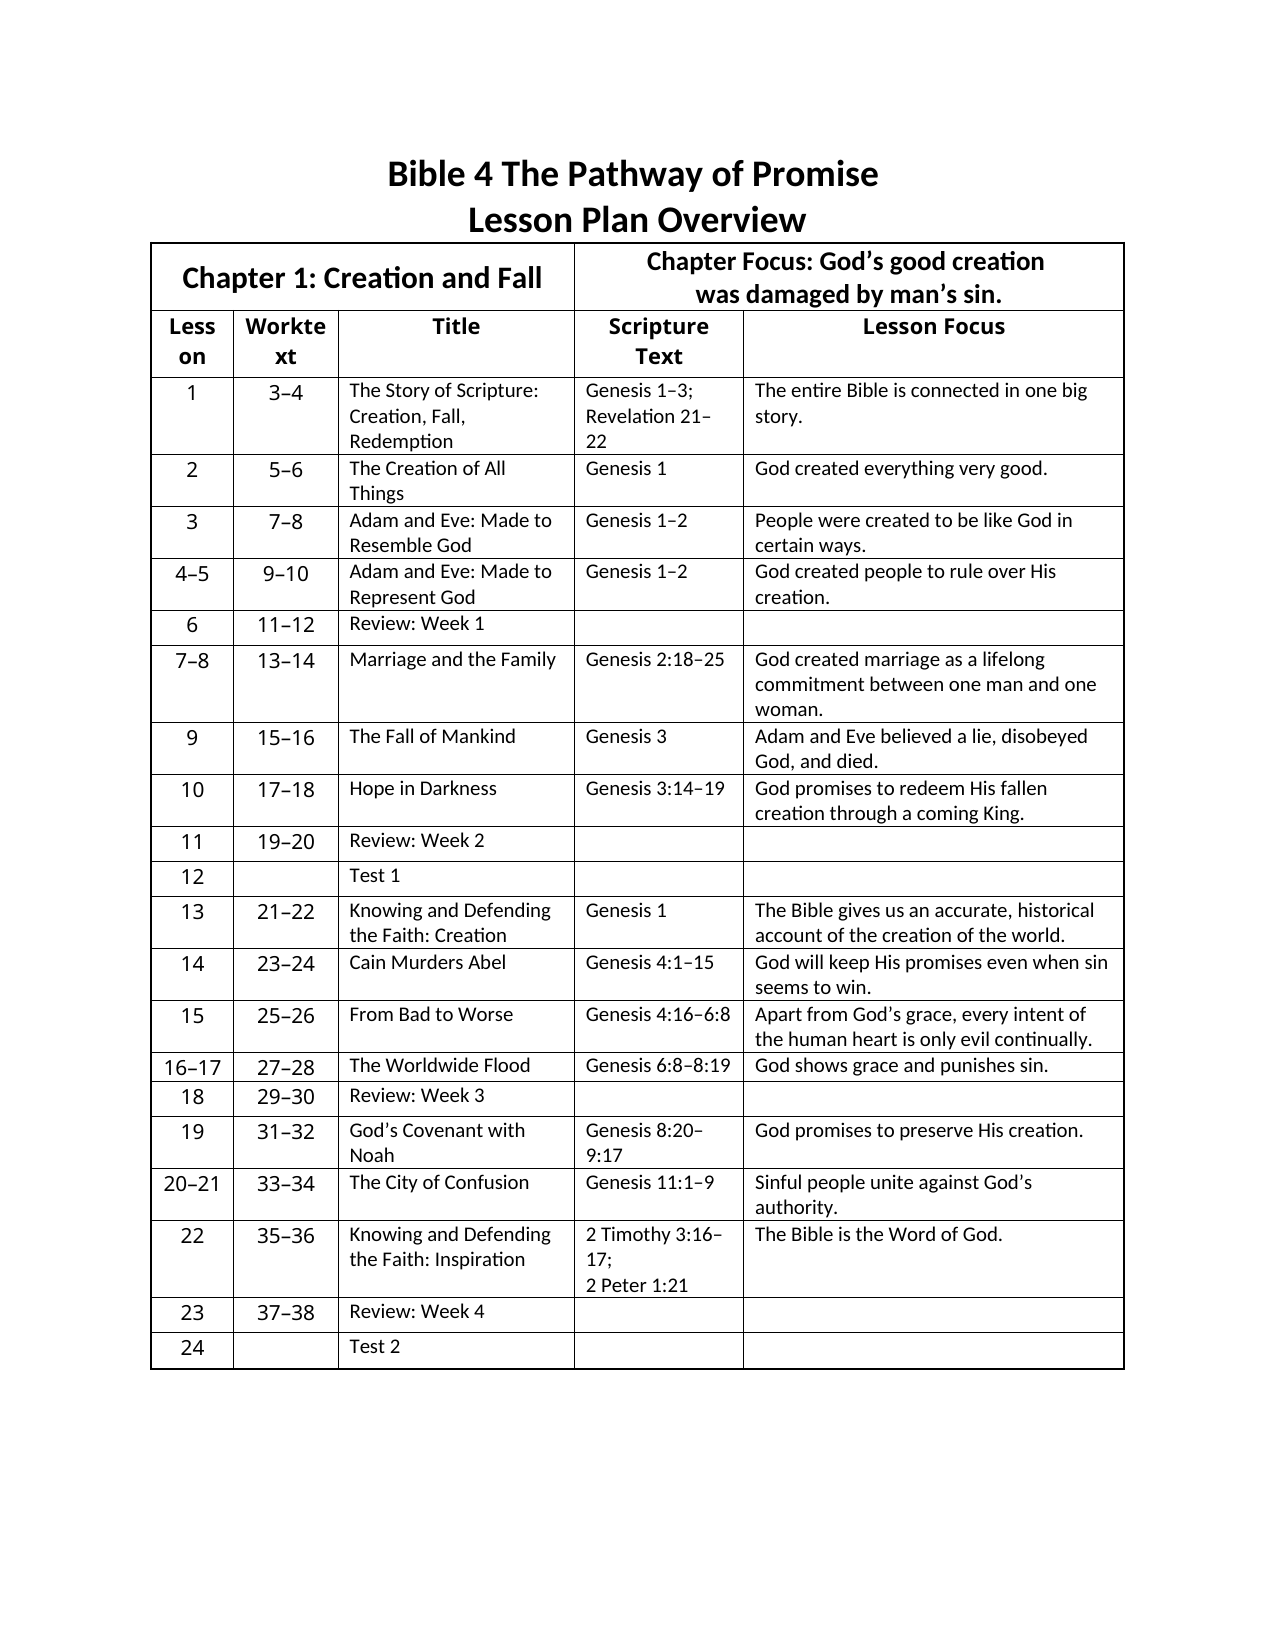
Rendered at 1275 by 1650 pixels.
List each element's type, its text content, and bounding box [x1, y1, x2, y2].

table_cell The Creation of All Things [339, 455, 574, 506]
table_cell Genesis 11:1–9 [575, 1169, 743, 1220]
table_cell Review: Week 4 [339, 1298, 574, 1332]
table_cell [575, 862, 743, 896]
table_cell [744, 1333, 1123, 1367]
table_cell God shows grace and punishes sin. [744, 1053, 1123, 1081]
table_cell 5–6 [234, 455, 338, 506]
table_cell God created people to rule over His creation. [744, 559, 1123, 609]
table_cell The Worldwide Flood [339, 1053, 574, 1081]
table_cell 22 [152, 1221, 233, 1297]
table_cell [575, 611, 743, 645]
table_cell Scripture Text [575, 311, 743, 377]
table_header Chapter Focus: God’s good creation was damaged by man’s sin. [575, 244, 1123, 310]
table_cell The Story of Scripture: Creation, Fall, Redemption [339, 378, 574, 454]
table_cell 9 [152, 723, 233, 774]
table_cell God promises to redeem His fallen creation through a coming King. [744, 775, 1123, 826]
table_cell 23 [152, 1298, 233, 1332]
table_cell From Bad to Worse [339, 1001, 574, 1052]
table_cell 13–14 [234, 646, 338, 722]
table_cell 29–30 [234, 1082, 338, 1116]
table_cell God promises to preserve His creation. [744, 1117, 1123, 1168]
table_cell Lesson Focus [744, 311, 1123, 377]
table_cell 15–16 [234, 723, 338, 774]
table_cell [234, 1333, 338, 1367]
table_cell God will keep His promises even when sin seems to win. [744, 949, 1123, 1000]
table_cell The Fall of Mankind [339, 723, 574, 774]
table_cell 7–8 [234, 507, 338, 558]
text Bible 4 The Pathway of Promise Lesson Plan Overview [150, 150, 1125, 242]
table_cell 35–36 [234, 1221, 338, 1297]
table_cell 2 Timothy 3:16–17; 2 Peter 1:21 [575, 1221, 743, 1297]
table_cell Lesson [152, 311, 233, 377]
table_cell God created everything very good. [744, 455, 1123, 506]
table_cell 11–12 [234, 611, 338, 645]
table_cell 7–8 [152, 646, 233, 722]
table_cell 18 [152, 1082, 233, 1116]
table_cell [234, 862, 338, 896]
table_cell 13 [152, 897, 233, 948]
table_cell [744, 827, 1123, 861]
table_cell 21–22 [234, 897, 338, 948]
table_cell 10 [152, 775, 233, 826]
table_cell 33–34 [234, 1169, 338, 1220]
table_cell 3 [152, 507, 233, 558]
table_cell 1 [152, 378, 233, 454]
table_cell Test 1 [339, 862, 574, 896]
table_cell 15 [152, 1001, 233, 1052]
table_cell 4–5 [152, 559, 233, 609]
table_cell God created marriage as a lifelong commitment between one man and one woman. [744, 646, 1123, 722]
table_cell 9–10 [234, 559, 338, 609]
table_cell [575, 827, 743, 861]
table_cell The entire Bible is connected in one big story. [744, 378, 1123, 454]
table_cell [575, 1298, 743, 1332]
table_cell Adam and Eve believed a lie, disobeyed God, and died. [744, 723, 1123, 774]
table_cell 27–28 [234, 1053, 338, 1081]
table_cell 31–32 [234, 1117, 338, 1168]
table_cell [744, 862, 1123, 896]
table_cell Test 2 [339, 1333, 574, 1367]
table_cell Genesis 3 [575, 723, 743, 774]
table_cell The Bible is the Word of God. [744, 1221, 1123, 1297]
table_cell [744, 1082, 1123, 1116]
table_cell Genesis 4:1–15 [575, 949, 743, 1000]
table_cell Review: Week 2 [339, 827, 574, 861]
table_cell Genesis 1–3; Revelation 21–22 [575, 378, 743, 454]
table_cell Review: Week 1 [339, 611, 574, 645]
table_cell The Bible gives us an accurate, historical account of the creation of the world. [744, 897, 1123, 948]
table_cell Genesis 2:18–25 [575, 646, 743, 722]
table_cell Genesis 8:20–9:17 [575, 1117, 743, 1168]
table_cell 3–4 [234, 378, 338, 454]
table_cell Genesis 1–2 [575, 559, 743, 609]
table_cell Sinful people unite against God’s authority. [744, 1169, 1123, 1220]
table_cell 6 [152, 611, 233, 645]
table_cell The City of Confusion [339, 1169, 574, 1220]
table_cell 11 [152, 827, 233, 861]
table_cell 24 [152, 1333, 233, 1367]
table_cell Knowing and Defending the Faith: Inspiration [339, 1221, 574, 1297]
table_cell [575, 1333, 743, 1367]
table_cell Apart from God’s grace, every intent of the human heart is only evil continually. [744, 1001, 1123, 1052]
table_cell [744, 1298, 1123, 1332]
table_cell 19 [152, 1117, 233, 1168]
table_cell People were created to be like God in certain ways. [744, 507, 1123, 558]
table_cell 25–26 [234, 1001, 338, 1052]
table_cell Hope in Darkness [339, 775, 574, 826]
table_cell 2 [152, 455, 233, 506]
table_cell Worktext [234, 311, 338, 377]
table_cell Cain Murders Abel [339, 949, 574, 1000]
table_cell Genesis 1–2 [575, 507, 743, 558]
table_cell 16–17 [152, 1053, 233, 1081]
table_cell 19–20 [234, 827, 338, 861]
table_cell 14 [152, 949, 233, 1000]
table_cell 12 [152, 862, 233, 896]
table_cell [575, 1082, 743, 1116]
table_cell Genesis 6:8–8:19 [575, 1053, 743, 1081]
table_cell 37–38 [234, 1298, 338, 1332]
table_cell [744, 611, 1123, 645]
table_cell Genesis 1 [575, 897, 743, 948]
table_cell Knowing and Defending the Faith: Creation [339, 897, 574, 948]
table_cell 17–18 [234, 775, 338, 826]
table_cell Adam and Eve: Made to Resemble God [339, 507, 574, 558]
table_cell 20–21 [152, 1169, 233, 1220]
table_cell Genesis 3:14–19 [575, 775, 743, 826]
table_cell Title [339, 311, 574, 377]
table_cell Genesis 1 [575, 455, 743, 506]
table_cell 23–24 [234, 949, 338, 1000]
table_cell Marriage and the Family [339, 646, 574, 722]
table_cell God’s Covenant with Noah [339, 1117, 574, 1168]
table_cell Genesis 4:16–6:8 [575, 1001, 743, 1052]
table_cell Adam and Eve: Made to Represent God [339, 559, 574, 609]
table_cell Review: Week 3 [339, 1082, 574, 1116]
table_header Chapter 1: Creation and Fall [152, 244, 574, 310]
